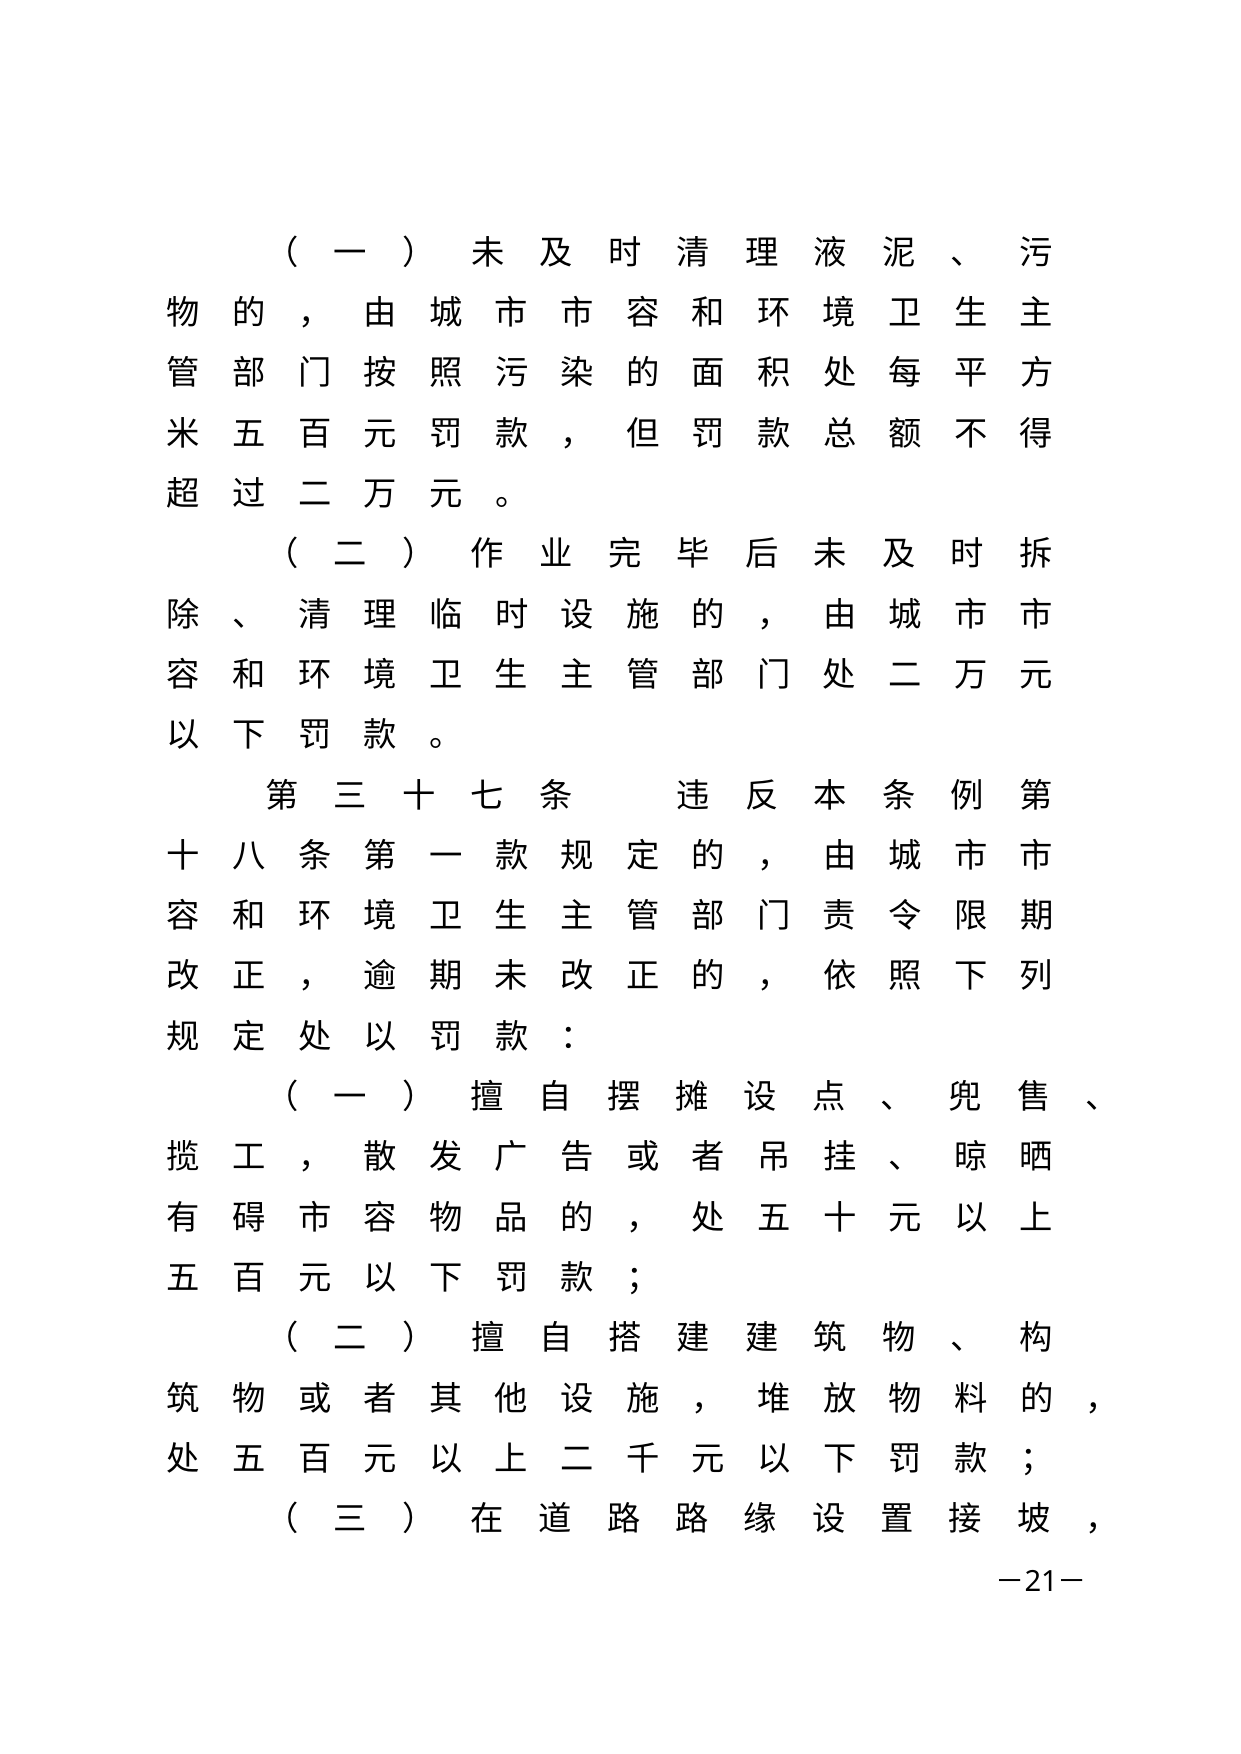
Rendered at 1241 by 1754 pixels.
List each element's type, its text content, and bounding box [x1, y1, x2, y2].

text （一）未及时清理液泥、污物的，由城市市容和环境卫生主管部门按照污染的面积处每平方米五百元罚款，但罚款总额不得超过二万元。 [167, 219, 1085, 521]
text （三）在道路路缘设置接坡，在人行道和公共场地设置地锁、水泥墩的，对单位处一千元以上五千元以下罚款，对个人处二百元以上一千元以下罚款； [167, 1486, 1085, 1546]
text 第三十七条 违反本条例第十八条第一款规定的，由城市市容和环境卫生主管部门责令限期改正，逾期未改正的，依照下列规定处以罚款： [167, 762, 1085, 1064]
text （二）擅自搭建建筑物、构筑物或者其他设施，堆放物料的，处五百元以上二千元以下罚款； [167, 1305, 1085, 1486]
text （一）擅自摆摊设点、兜售、揽工，散发广告或者吊挂、晾晒有碍市容物品的，处五十元以上五百元以下罚款； [167, 1064, 1085, 1305]
text （二）作业完毕后未及时拆除、清理临时设施的，由城市市容和环境卫生主管部门处二万元以下罚款。 [167, 521, 1085, 762]
